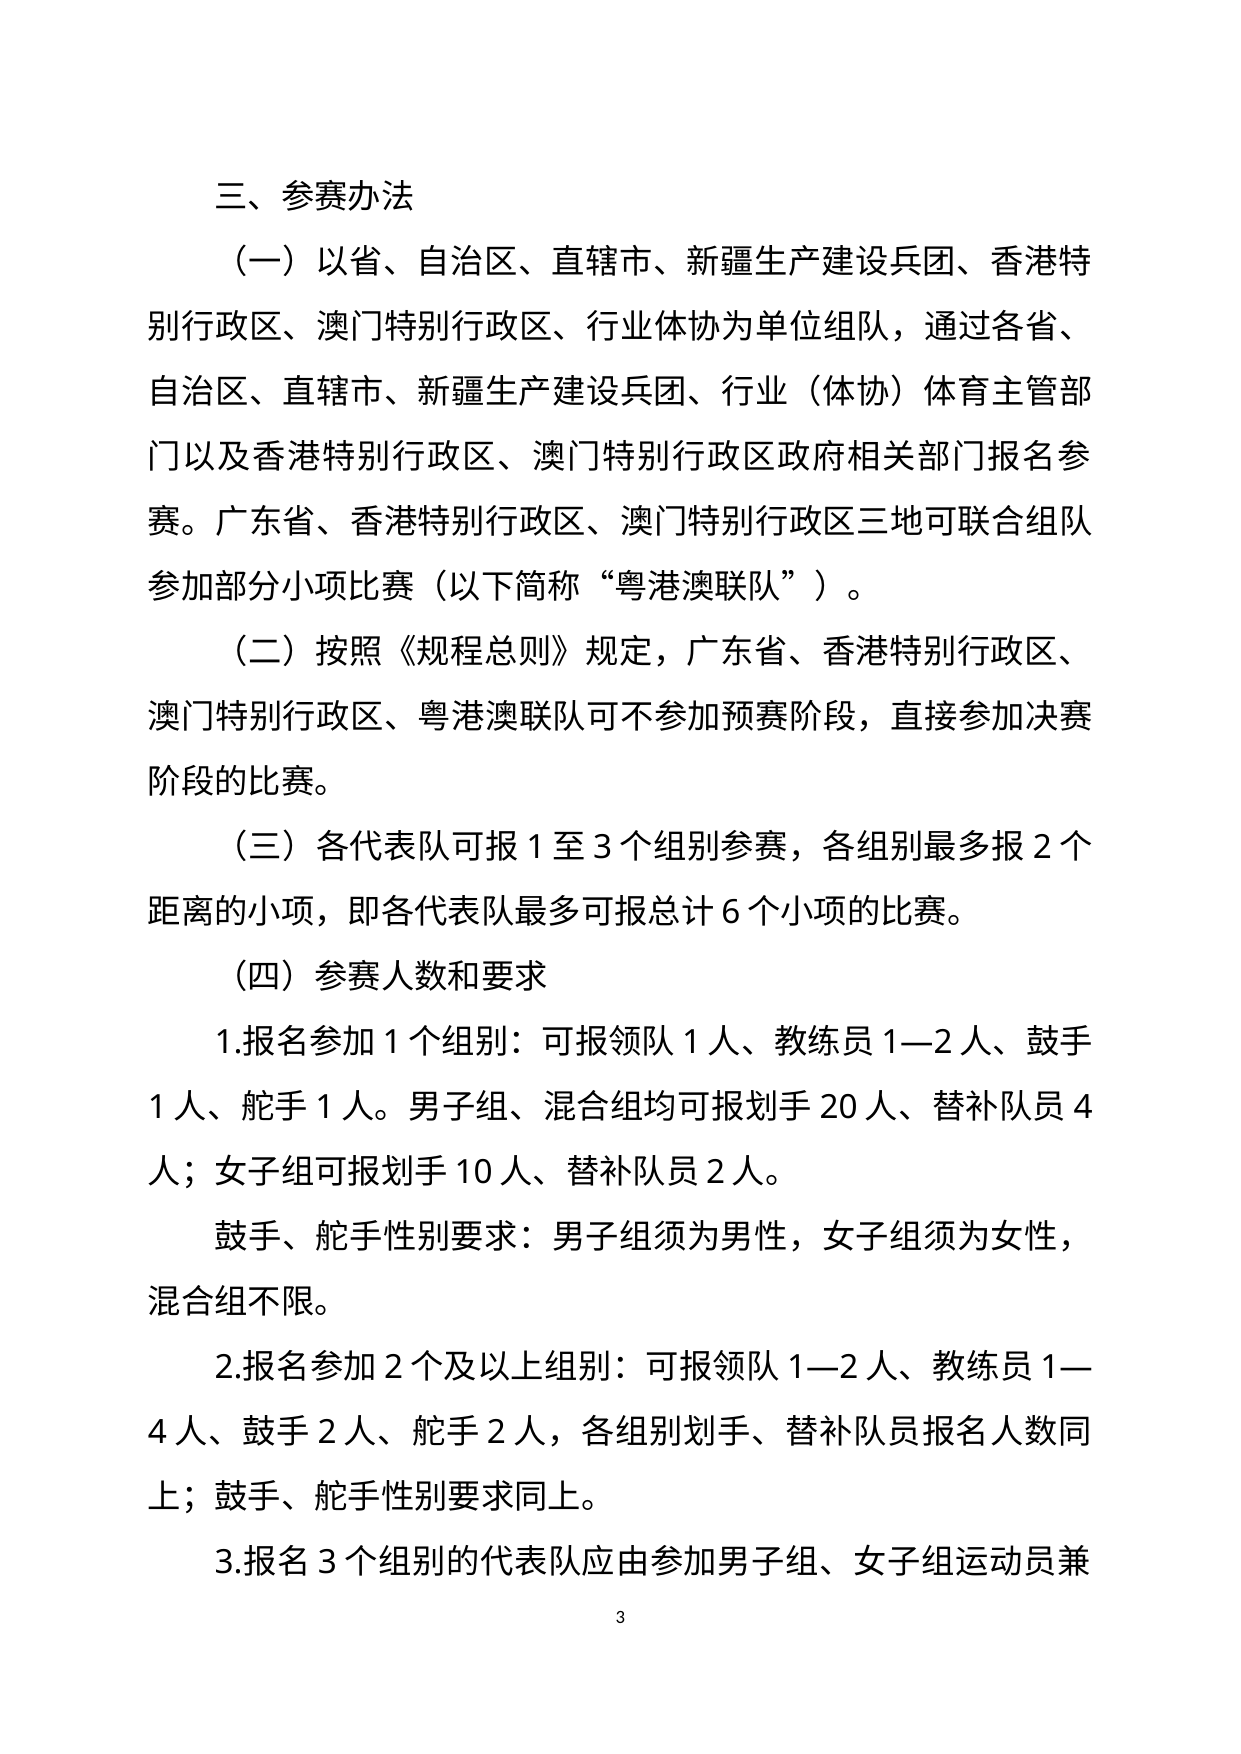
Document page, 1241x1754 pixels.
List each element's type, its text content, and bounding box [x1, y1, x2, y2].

text （四）参赛人数和要求 [148, 941, 1092, 1006]
text 1.报名参加1个组别：可报领队1人、教练员1—2人、鼓手1人、舵手1人。男子组、混合组均可报划手20人、替补队员4人；女子组可报划手10人、替补队员2人。 [148, 1006, 1092, 1201]
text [148, 1526, 1092, 1591]
text （二）按照《规程总则》规定，广东省、香港特别行政区、澳门特别行政区、粤港澳联队可不参加预赛阶段，直接参加决赛阶段的比赛。 [148, 616, 1092, 811]
text （一）以省、自治区、直辖市、新疆生产建设兵团、香港特别行政区、澳门特别行政区、行业体协为单位组队，通过各省、自治区、直辖市、新疆生产建设兵团、行业（体协）体育主管部门以及香港特别行政区、澳门特别行政区政府相关部门报名参赛。广东省、香港特别行政区、澳门特别行政区三地可联合组队参加部分小项比赛（以下简称“粤港澳联队”）。 [148, 226, 1092, 616]
text 三、参赛办法 [148, 161, 1092, 226]
text 2.报名参加2个及以上组别：可报领队1—2人、教练员1—4人、鼓手2人、舵手2人，各组别划手、替补队员报名人数同上；鼓手、舵手性别要求同上。 [148, 1331, 1092, 1526]
text 鼓手、舵手性别要求：男子组须为男性，女子组须为女性，混合组不限。 [148, 1201, 1092, 1331]
text （三）各代表队可报1至3个组别参赛，各组别最多报2个距离的小项，即各代表队最多可报总计6个小项的比赛。 [148, 811, 1092, 941]
